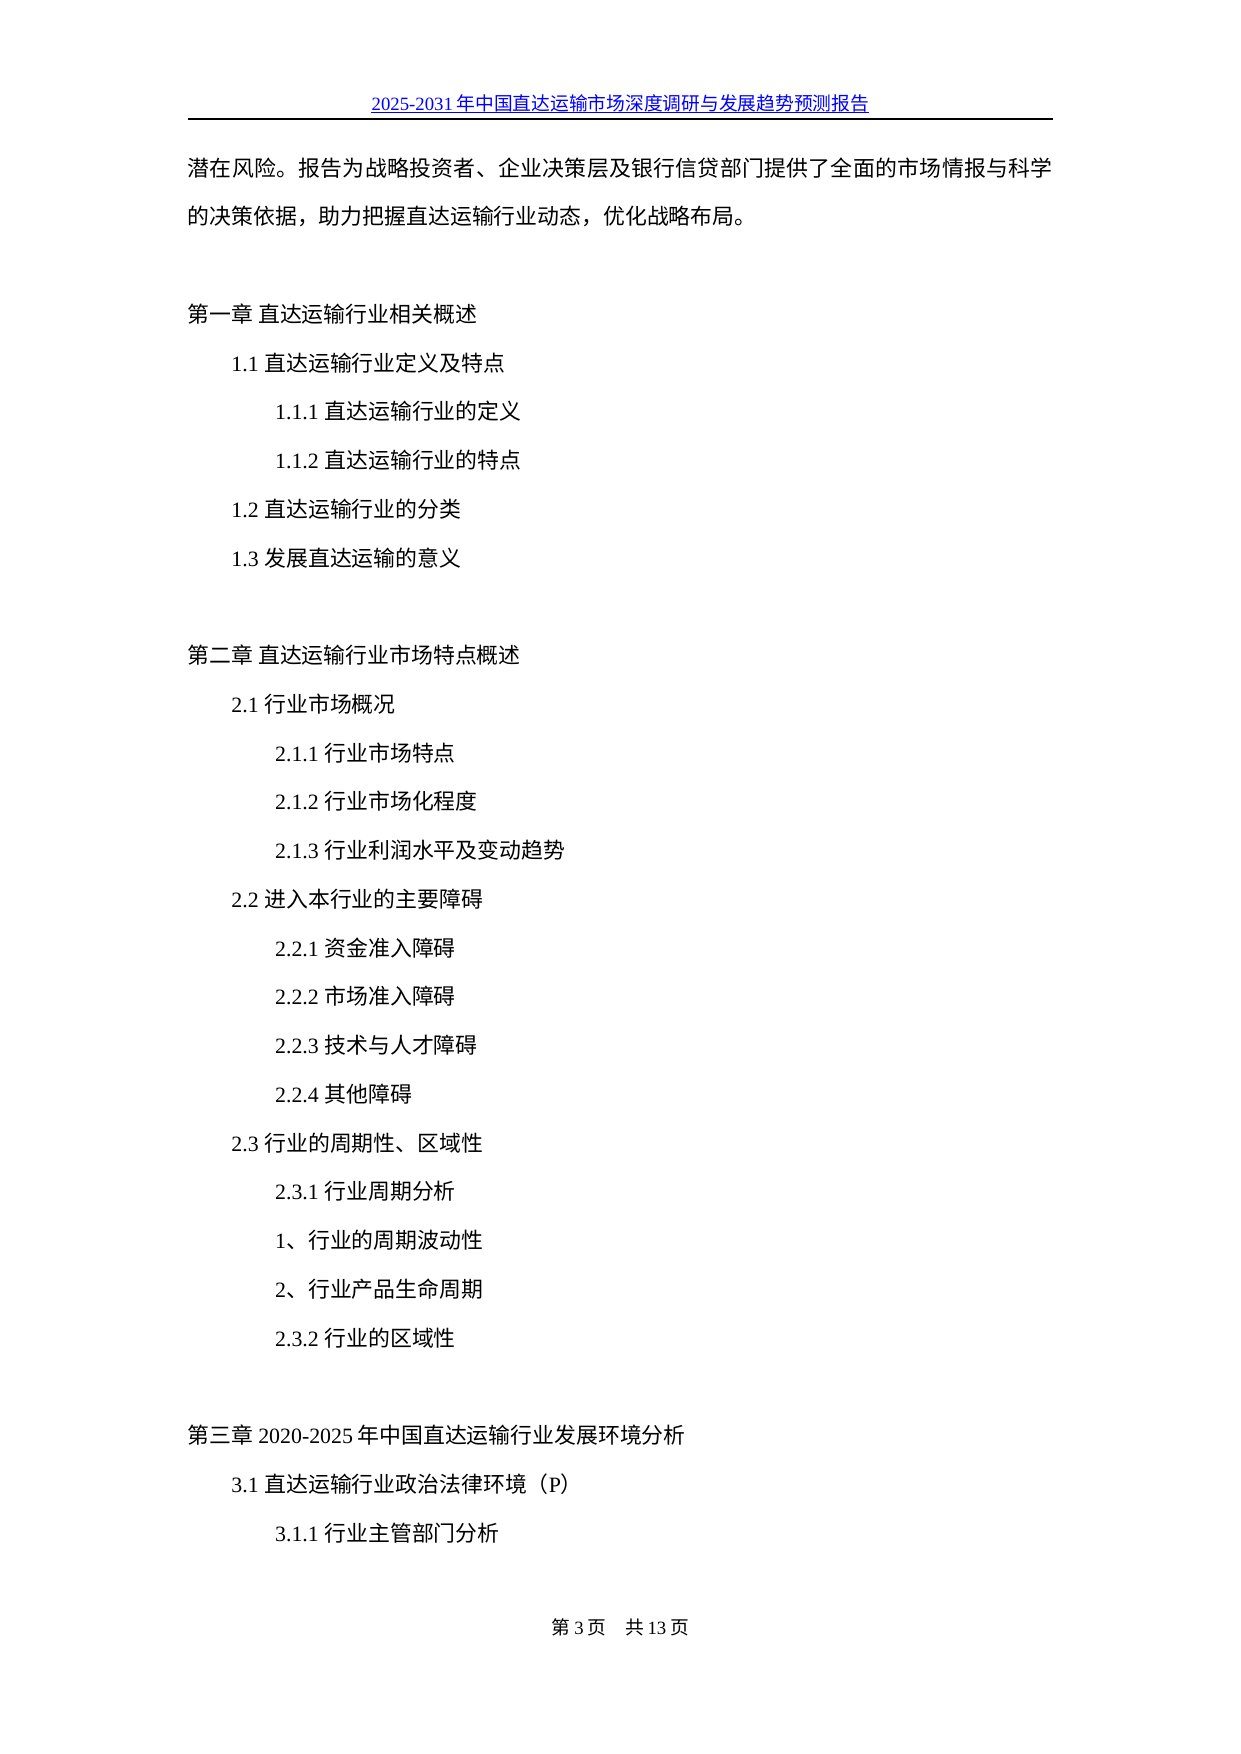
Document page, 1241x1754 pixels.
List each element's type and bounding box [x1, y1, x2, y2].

text [187, 150, 1053, 1548]
